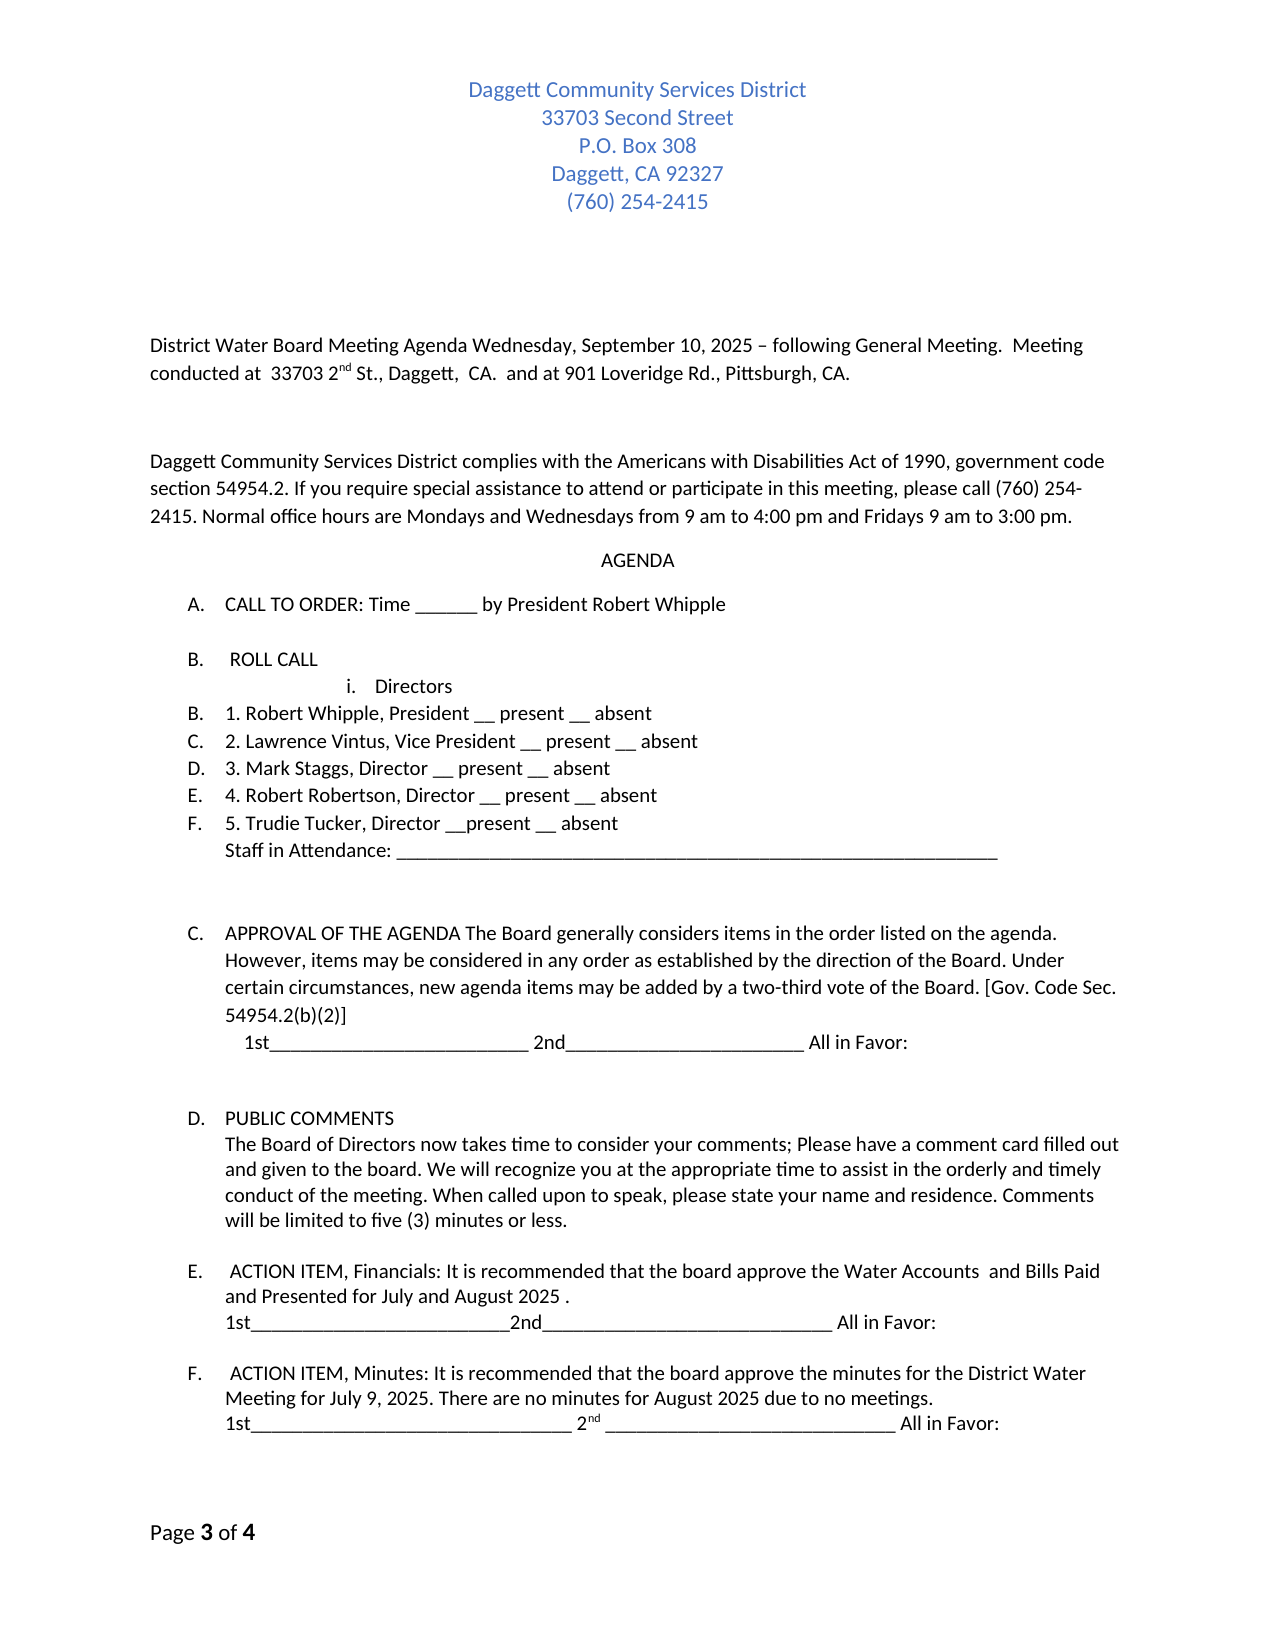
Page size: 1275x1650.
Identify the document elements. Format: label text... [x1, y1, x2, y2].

list 1. Robert Whipple, President __ present __ absent [187, 701, 1125, 726]
list Directors [356, 673, 1125, 698]
list ROLL CALL [187, 646, 1125, 671]
list ACTION ITEM, Financials: It is recommended that the board approve the Water Accounts and Bills Paid and Presented for July and August 2025 . 1st_________________________2nd____________________________ All in Favor: [187, 1258, 1125, 1334]
text AGENDA [150, 547, 1125, 572]
list 2. Lawrence Vintus, Vice President __ present __ absent [187, 728, 1125, 753]
list CALL TO ORDER: Time ______ by President Robert Whipple [187, 591, 1125, 616]
list The Board of Directors now takes time to consider your comments; Please have a comment card filled out and given to the board. We will recognize you at the appropriate time to assist in the orderly and timely conduct of the meeting. When called upon to speak, please state your name and residence. Comments will be limited to five (3) minutes or less. [225, 1131, 1125, 1233]
list 5. Trudie Tucker, Director __present __ absent [187, 810, 1125, 836]
text Daggett Community Services District complies with the Americans with Disabilities Act of 1990, government code section 54954.2. If you require special assistance to attend or participate in this meeting, please call (760) 254-2415. Normal office hours are Mondays and Wednesdays from 9 am to 4:00 pm and Fridays 9 am to 3:00 pm. [150, 448, 1125, 528]
list 1st_________________________ 2nd_______________________ All in Favor: [225, 1029, 1125, 1055]
list ACTION ITEM, Minutes: It is recommended that the board approve the minutes for the District Water Meeting for July 9, 2025. There are no minutes for August 2025 due to no meetings. [187, 1360, 1125, 1411]
list Staff in Attendance: __________________________________________________________ [225, 837, 1125, 863]
list 3. Mark Staggs, Director __ present __ absent [187, 755, 1125, 781]
text District Water Board Meeting Agenda Wednesday, September 10, 2025 – following General Meeting. Meeting conducted at 33703 2nd St., Daggett, CA. and at 901 Loveridge Rd., Pittsburgh, CA. [150, 332, 1125, 385]
list 1st_______________________________ 2nd ____________________________ All in Favor: [225, 1411, 1125, 1436]
list APPROVAL OF THE AGENDA The Board generally considers items in the order listed on the agenda. However, items may be considered in any order as established by the direction of the Board. Under certain circumstances, new agenda items may be added by a two-third vote of the Board. [Gov. Code Sec. 54954.2(b)(2)] [187, 920, 1125, 1027]
list 4. Robert Robertson, Director __ present __ absent [187, 783, 1125, 808]
list PUBLIC COMMENTS [187, 1106, 1125, 1131]
